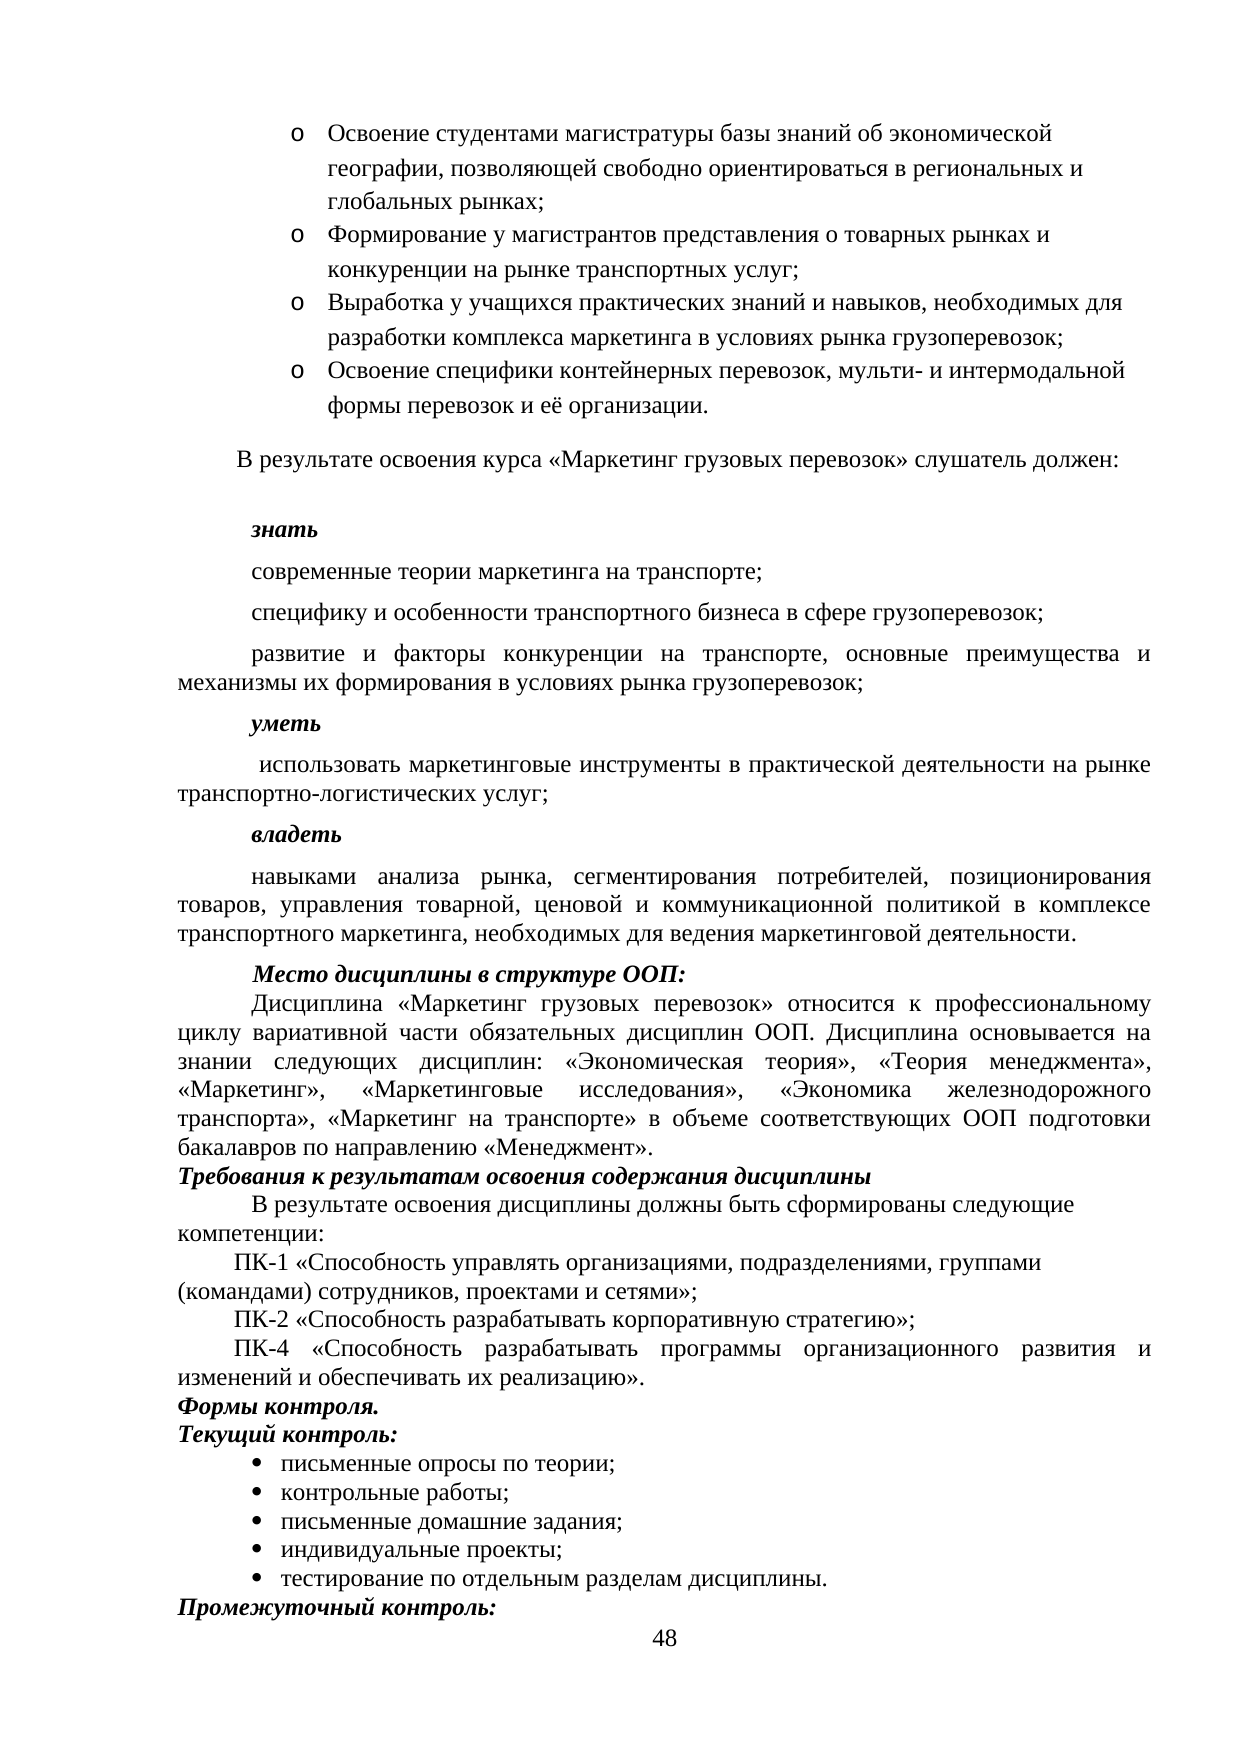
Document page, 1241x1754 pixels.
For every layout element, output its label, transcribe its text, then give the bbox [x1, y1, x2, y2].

list индивидуальные проекты; [177, 1534, 1152, 1563]
text В результате освоения курса «Маркетинг грузовых перевозок» слушатель должен: [177, 444, 1152, 473]
text развитие и факторы конкуренции на транспорте, основные преимущества и механизмы их формирования в условиях рынка грузоперевозок; [177, 638, 1152, 696]
text владеть [177, 819, 1152, 848]
list Освоение специфики контейнерных перевозок, мульти- и интермодальной формы перевозок и её организации. [290, 356, 1152, 419]
text Дисциплина «Маркетинг грузовых перевозок» относится к профессиональному циклу вариативной части обязательных дисциплин ООП. Дисциплина основывается на знании следующих дисциплин: «Экономическая теория», «Теория менеджмента», «Маркетинг», «Маркетинговые исследования», «Экономика железнодорожного транспорта», «Маркетинг на транспорте» в объеме соответствующих ООП подготовки бакалавров по направлению «Менеджмент». [177, 988, 1152, 1161]
text ПК-2 «Способность разрабатывать корпоративную стратегию»; [177, 1304, 1152, 1333]
text навыками анализа рынка, сегментирования потребителей, позиционирования товаров, управления товарной, ценовой и коммуникационной политикой в комплексе транспортного маркетинга, необходимых для ведения маркетинговой деятельности. [177, 861, 1152, 947]
text ПК-4 «Способность разрабатывать программы организационного развития и изменений и обеспечивать их реализацию». [177, 1333, 1152, 1391]
text уметь [177, 708, 1152, 737]
text специфику и особенности транспортного бизнеса в сфере грузоперевозок; [177, 597, 1152, 626]
text использовать маркетинговые инструменты в практической деятельности на рынке транспортно-логистических услуг; [177, 749, 1152, 807]
text Место дисциплины в структуре ООП: [177, 959, 1152, 988]
text Требования к результатам освоения содержания дисциплины [177, 1161, 1152, 1189]
list тестирование по отдельным разделам дисциплины. [177, 1563, 1152, 1592]
list письменные опросы по теории; [177, 1448, 1152, 1477]
text ПК-1 «Способность управлять организациями, подразделениями, группами (командами) сотрудников, проектами и сетями»; [177, 1247, 1152, 1304]
text современные теории маркетинга на транспорте; [177, 556, 1152, 584]
text Промежуточный контроль: [177, 1592, 1152, 1621]
list письменные домашние задания; [177, 1506, 1152, 1534]
text знать [177, 514, 1152, 543]
list Освоение студентами магистратуры базы знаний об экономической географии, позволяющей свободно ориентироваться в региональных и глобальных рынках; [290, 118, 1152, 215]
list Формирование у магистрантов представления о товарных рынках и конкуренции на рынке транспортных услуг; [290, 219, 1152, 283]
text В результате освоения дисциплины должны быть сформированы следующие компетенции: [177, 1189, 1152, 1247]
text Текущий контроль: [177, 1419, 1152, 1448]
text Формы контроля. [177, 1391, 1152, 1419]
list Выработка у учащихся практических знаний и навыков, необходимых для разработки комплекса маркетинга в условиях рынка грузоперевозок; [290, 287, 1152, 351]
list контрольные работы; [177, 1477, 1152, 1506]
